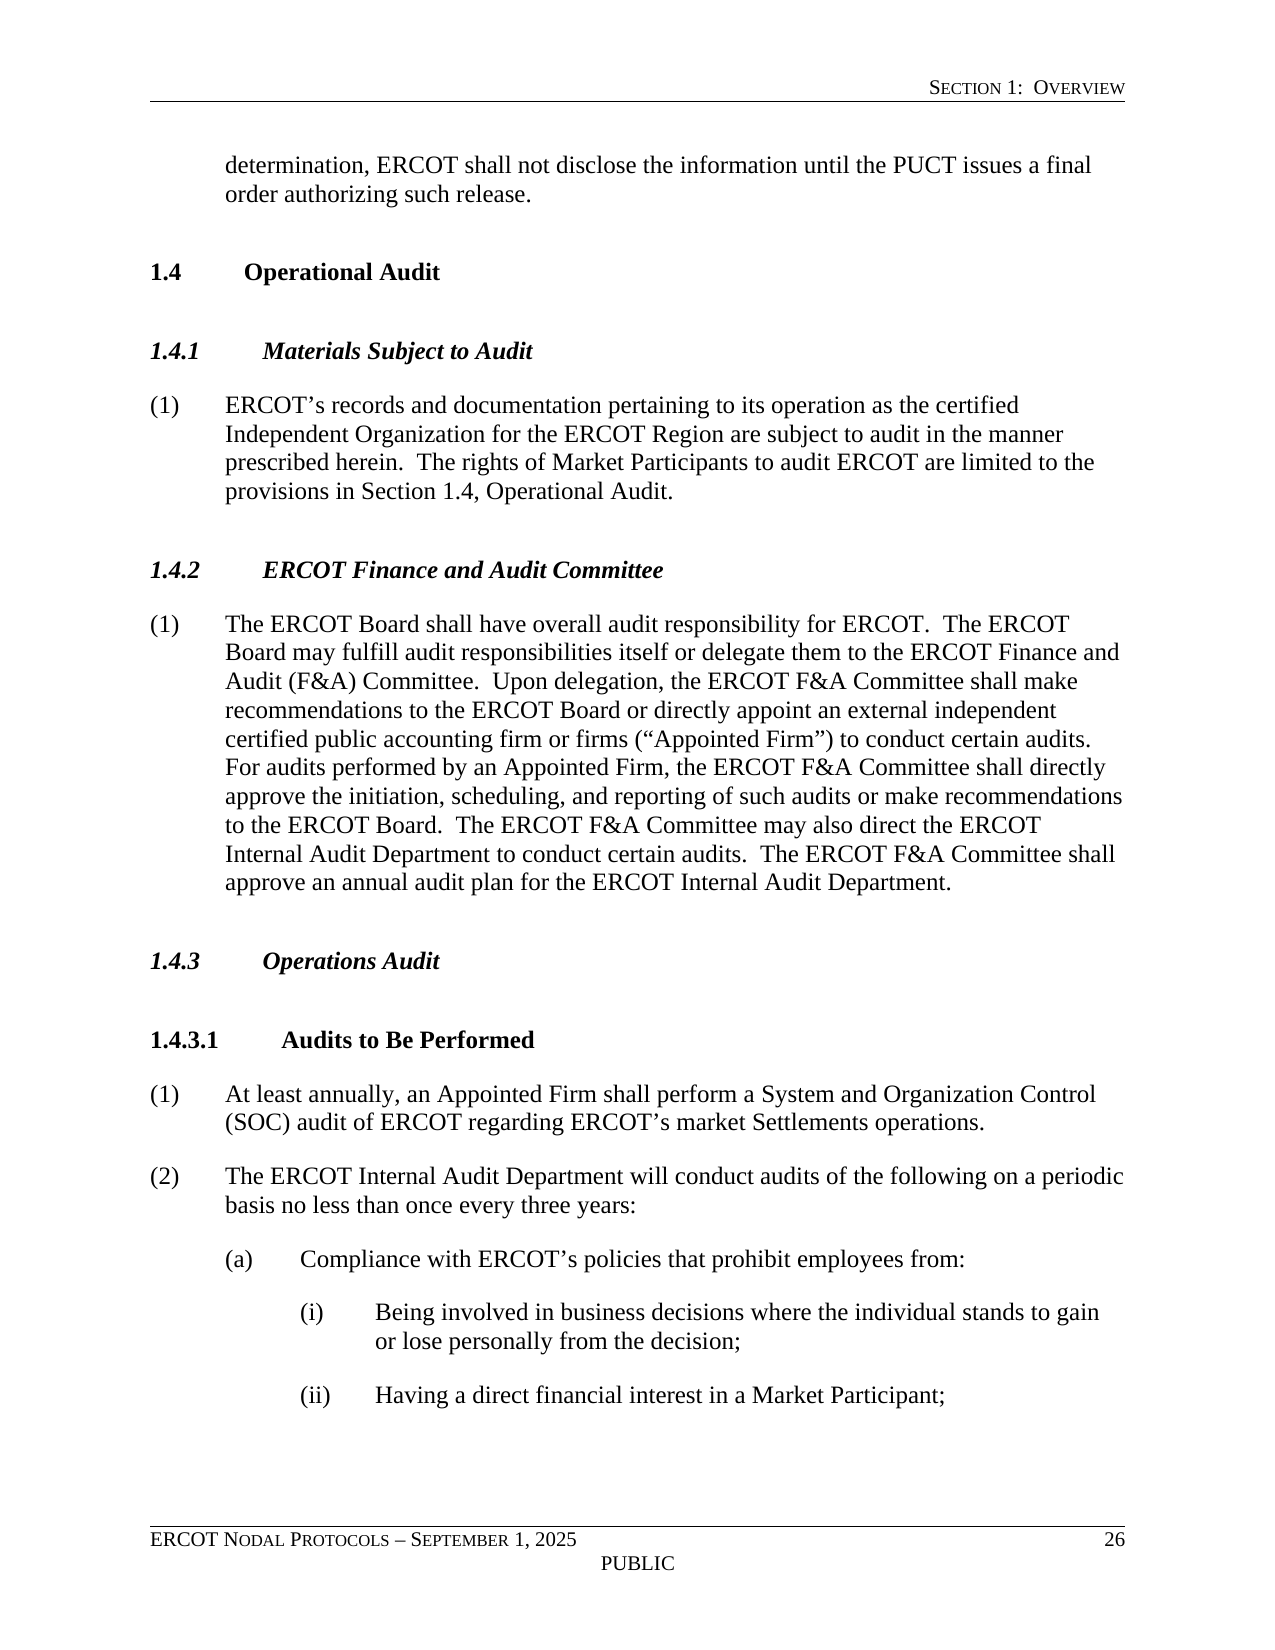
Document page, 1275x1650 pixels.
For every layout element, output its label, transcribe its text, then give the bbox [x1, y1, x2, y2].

text 1.4.3 Operations Audit [150, 946, 1125, 975]
text (1) ERCOT’s records and documentation pertaining to its operation as the certified Independent Organization for the ERCOT Region are subject to audit in the manner prescribed herein. The rights of Market Participants to audit ERCOT are limited to the provisions in Section 1.4, Operational Audit. [150, 390, 1125, 505]
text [150, 150, 1125, 207]
list (i) Being involved in business decisions where the individual stands to gain or lose personally from the decision; [300, 1297, 1125, 1355]
list (1) At least annually, an Appointed Firm shall perform a System and Organization Control (SOC) audit of ERCOT regarding ERCOT’s market Settlements operations. [150, 1079, 1125, 1136]
text 1.4.3.1 Audits to Be Performed [150, 1025, 1125, 1054]
text 1.4.1 Materials Subject to Audit [150, 336, 1125, 365]
list (ii) Having a direct financial interest in a Market Participant; [300, 1380, 1125, 1409]
text 1.4.2 ERCOT Finance and Audit Committee [150, 555, 1125, 584]
list (2) The ERCOT Internal Audit Department will conduct audits of the following on a periodic basis no less than once every three years: [150, 1161, 1125, 1219]
list (a) Compliance with ERCOT’s policies that prohibit employees from: [225, 1244, 1125, 1272]
text 1.4 Operational Audit [150, 257, 1125, 286]
text (1) The ERCOT Board shall have overall audit responsibility for ERCOT. The ERCOT Board may fulfill audit responsibilities itself or delegate them to the ERCOT Finance and Audit (F&A) Committee. Upon delegation, the ERCOT F&A Committee shall make recommendations to the ERCOT Board or directly appoint an external independent certified public accounting firm or firms (“Appointed Firm”) to conduct certain audits. For audits performed by an Appointed Firm, the ERCOT F&A Committee shall directly approve the initiation, scheduling, and reporting of such audits or make recommendations to the ERCOT Board. The ERCOT F&A Committee may also direct the ERCOT Internal Audit Department to conduct certain audits. The ERCOT F&A Committee shall approve an annual audit plan for the ERCOT Internal Audit Department. [150, 609, 1125, 896]
